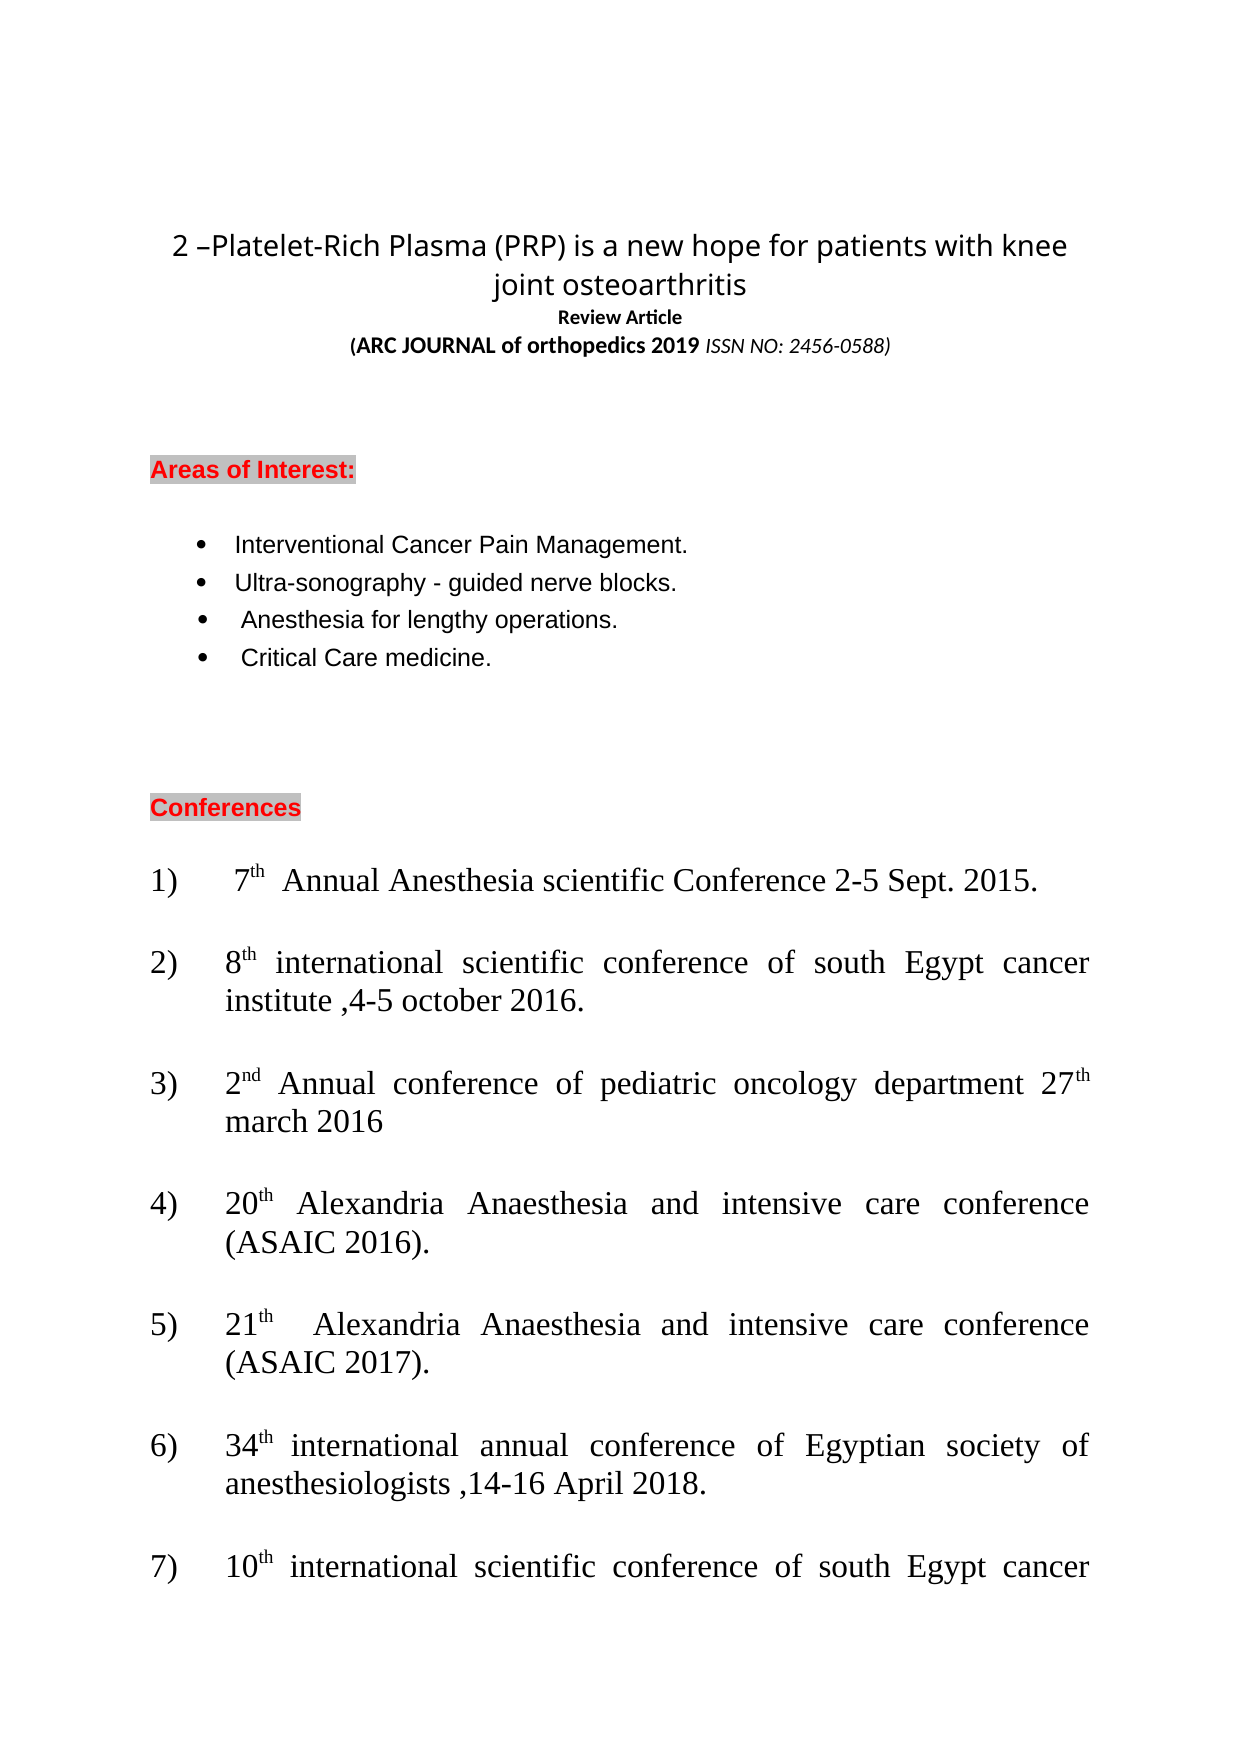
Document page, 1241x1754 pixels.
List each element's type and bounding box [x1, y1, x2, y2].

table_header [139, 150, 1102, 1584]
